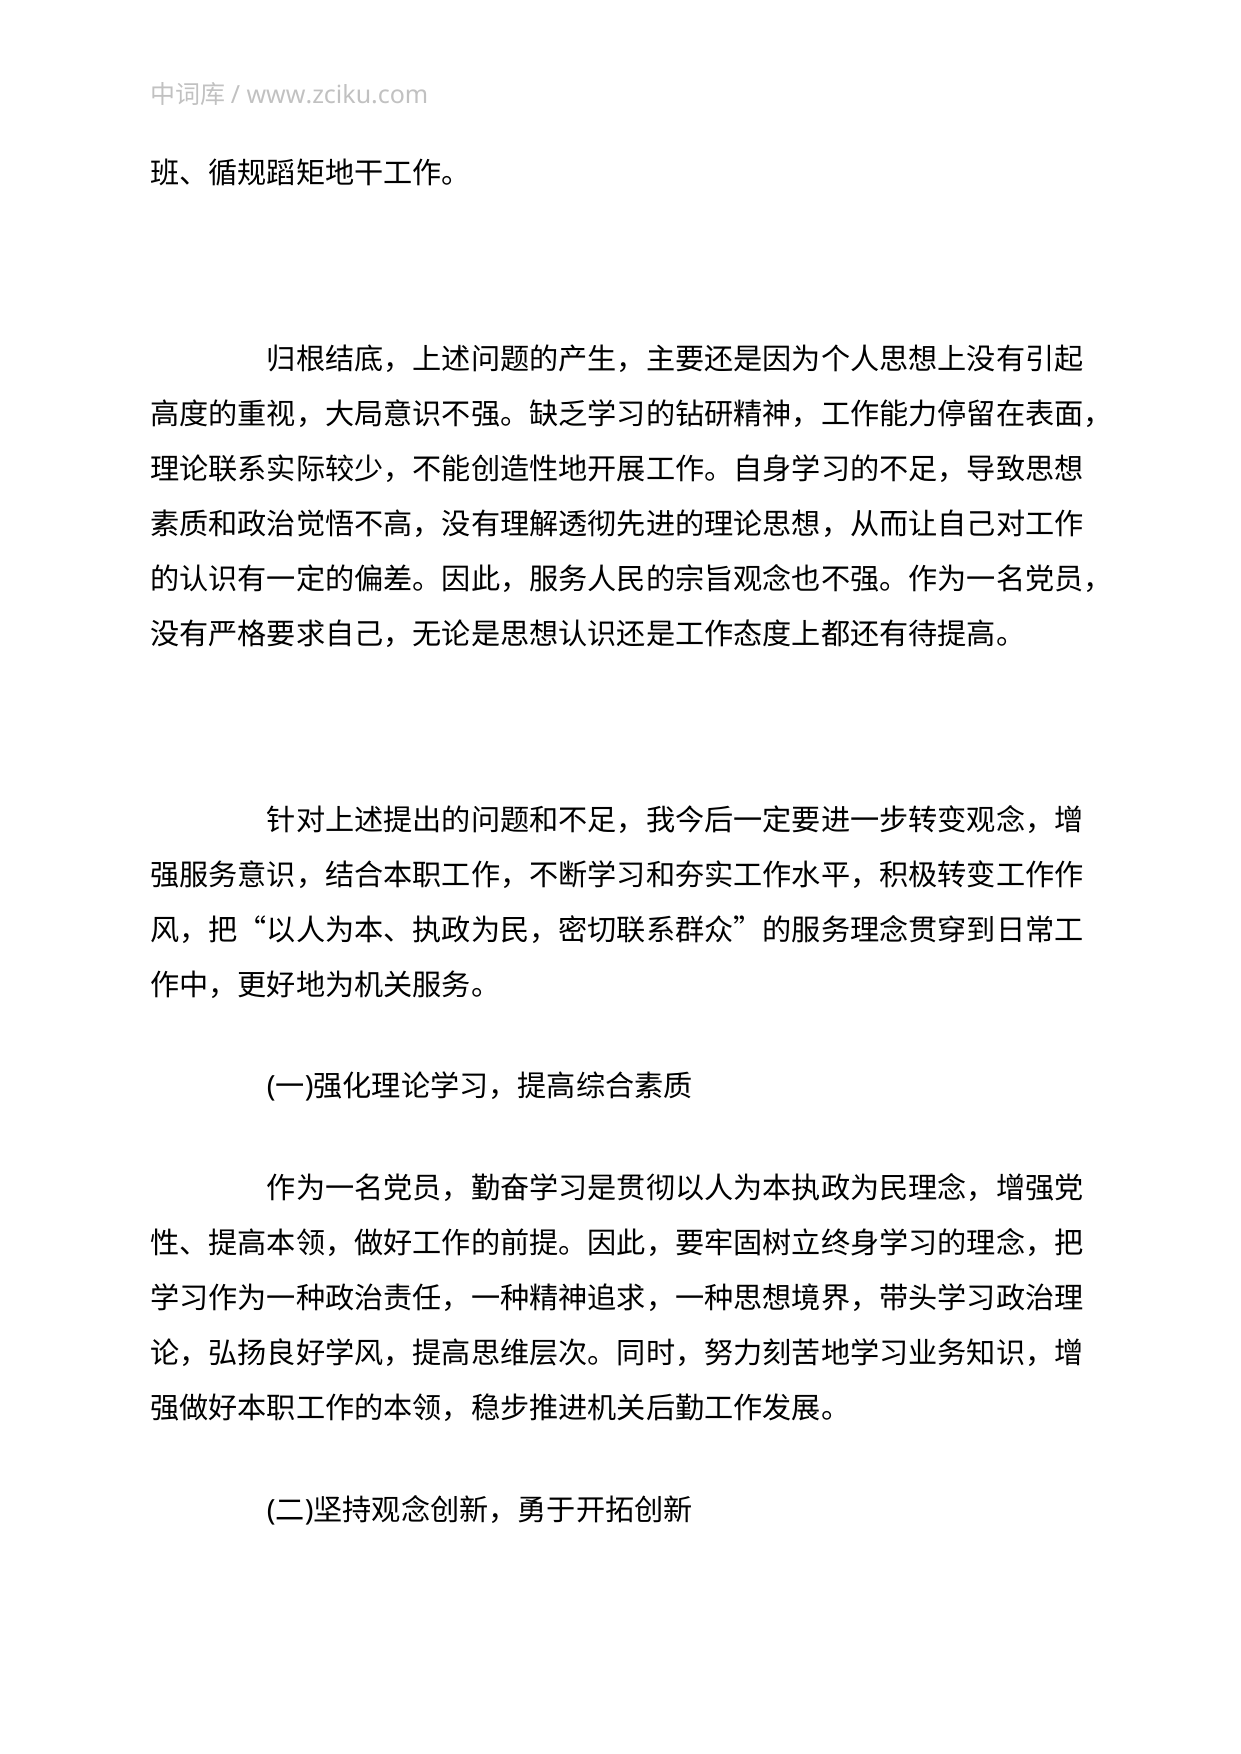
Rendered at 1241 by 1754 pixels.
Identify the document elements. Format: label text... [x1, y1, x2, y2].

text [150, 150, 1090, 192]
text 归根结底，上述问题的产生，主要还是因为个人思想上没有引起高度的重视，大局意识不强。缺乏学习的钻研精神，工作能力停留在表面，理论联系实际较少，不能创造性地开展工作。自身学习的不足，导致思想素质和政治觉悟不高，没有理解透彻先进的理论思想，从而让自己对工作的认识有一定的偏差。因此，服务人民的宗旨观念也不强。作为一名党员，没有严格要求自己，无论是思想认识还是工作态度上都还有待提高。 [150, 336, 1090, 653]
text 针对上述提出的问题和不足，我今后一定要进一步转变观念，增强服务意识，结合本职工作，不断学习和夯实工作水平，积极转变工作作风，把“以人为本、执政为民，密切联系群众”的服务理念贯穿到日常工作中，更好地为机关服务。 [150, 796, 1090, 1003]
text (二)坚持观念创新，勇于开拓创新 [150, 1486, 1090, 1528]
text 作为一名党员，勤奋学习是贯彻以人为本执政为民理念，增强党性、提高本领，做好工作的前提。因此，要牢固树立终身学习的理念，把学习作为一种政治责任，一种精神追求，一种思想境界，带头学习政治理论，弘扬良好学风，提高思维层次。同时，努力刻苦地学习业务知识，增强做好本职工作的本领，稳步推进机关后勤工作发展。 [150, 1165, 1090, 1427]
text (一)强化理论学习，提高综合素质 [150, 1063, 1090, 1105]
